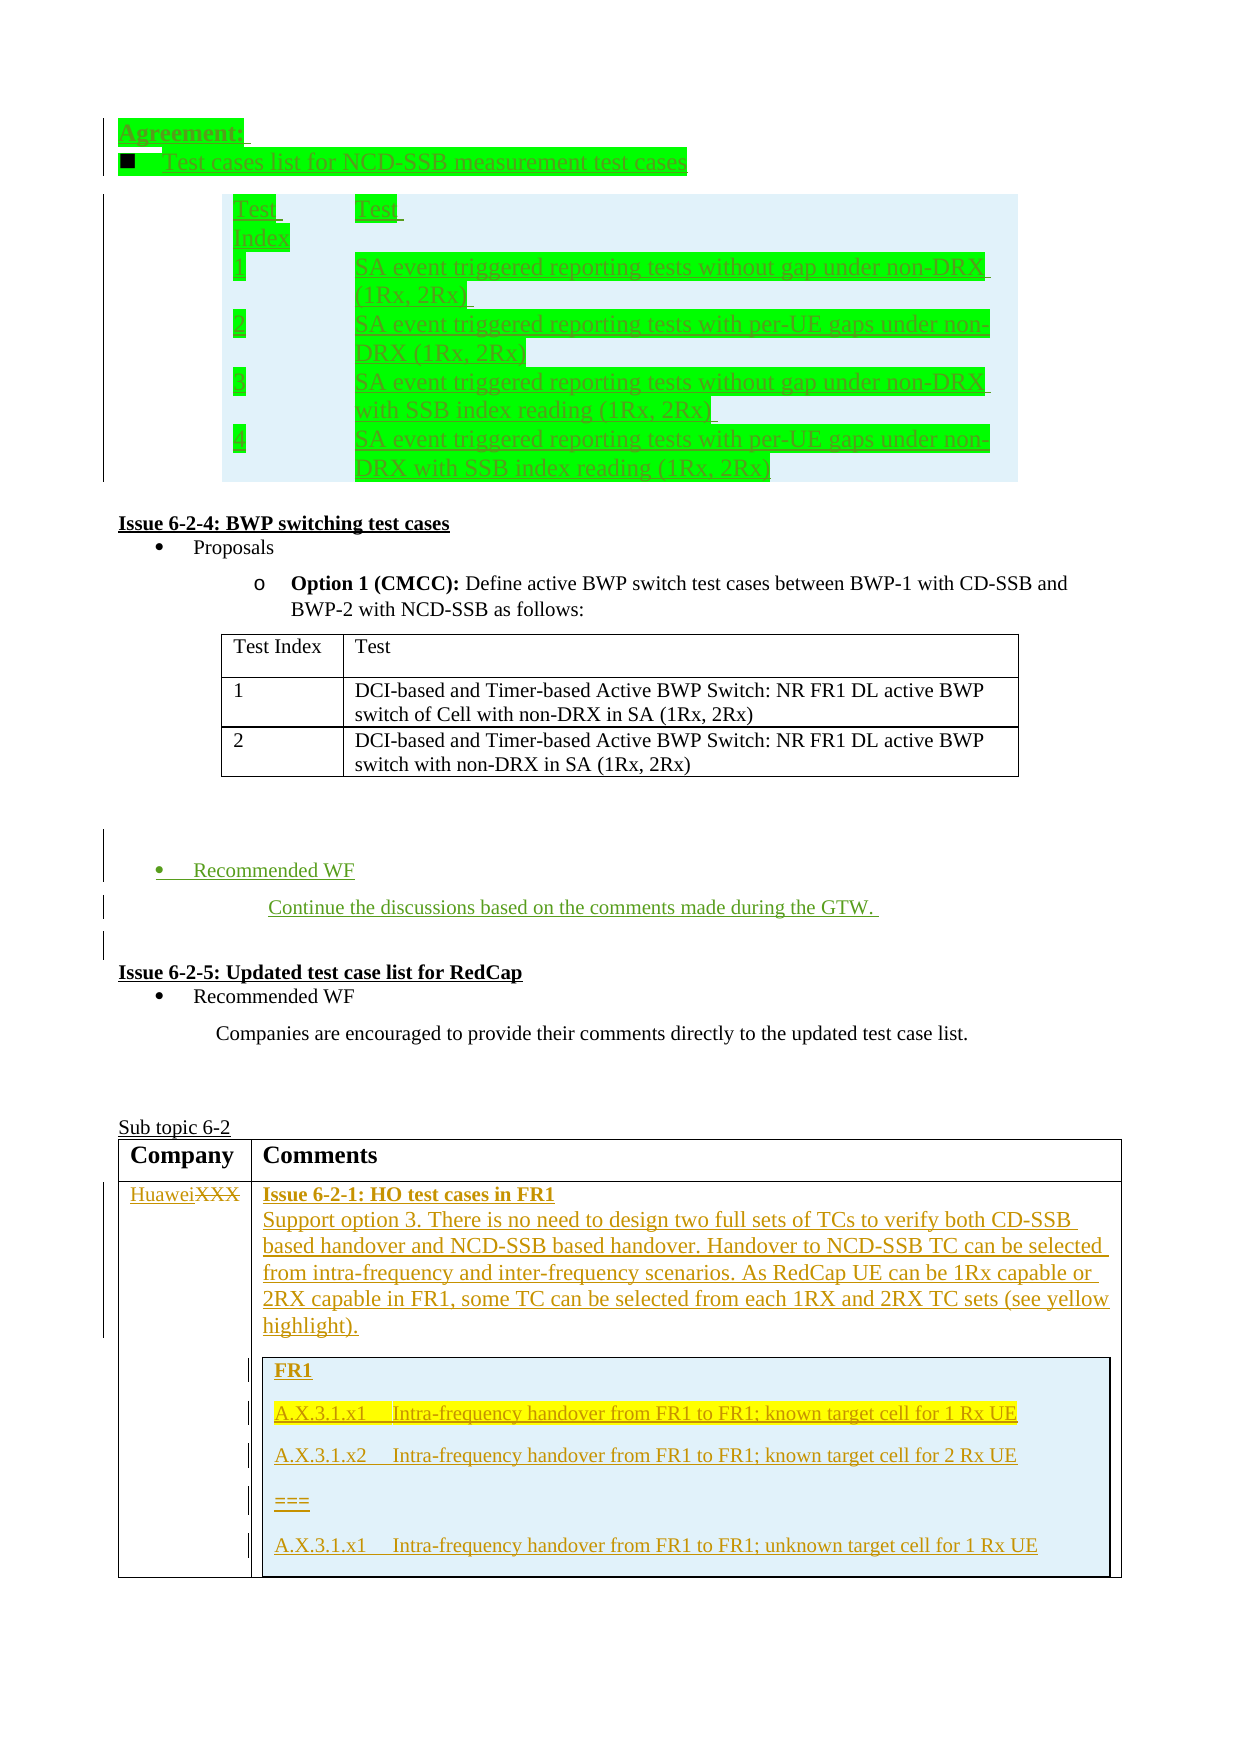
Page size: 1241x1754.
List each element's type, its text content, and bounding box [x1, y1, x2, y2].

table_cell [119, 1182, 251, 1577]
list Companies are encouraged to provide their comments directly to the updated test case list. [216, 1021, 1122, 1045]
table_cell 2 [222, 728, 343, 776]
list Option 1 (CMCC): Define active BWP switch test cases between BWP-1 with CD-SSB and BWP-2 with NCD-SSB as follows: [253, 571, 1122, 621]
table_cell [252, 1182, 1121, 1577]
table_header Company [119, 1140, 251, 1181]
text Issue 6-2-4: BWP switching test cases [118, 511, 1122, 534]
table_header Test [344, 635, 1018, 677]
text Sub topic 6-2 [118, 1115, 1122, 1139]
list Recommended WF [156, 984, 1122, 1008]
table_header Comments [252, 1140, 1121, 1181]
table_cell DCI-based and Timer-based Active BWP Switch: NR FR1 DL active BWP switch with non-DRX in SA (1Rx, 2Rx) [344, 728, 1018, 776]
table_header Test Index [222, 635, 343, 677]
table_cell DCI-based and Timer-based Active BWP Switch: NR FR1 DL active BWP switch of Cell with non-DRX in SA (1Rx, 2Rx) [344, 678, 1018, 726]
list Proposals [156, 534, 1122, 559]
table_cell 1 [222, 678, 343, 726]
text Issue 6-2-5: Updated test case list for RedCap [118, 960, 1122, 984]
